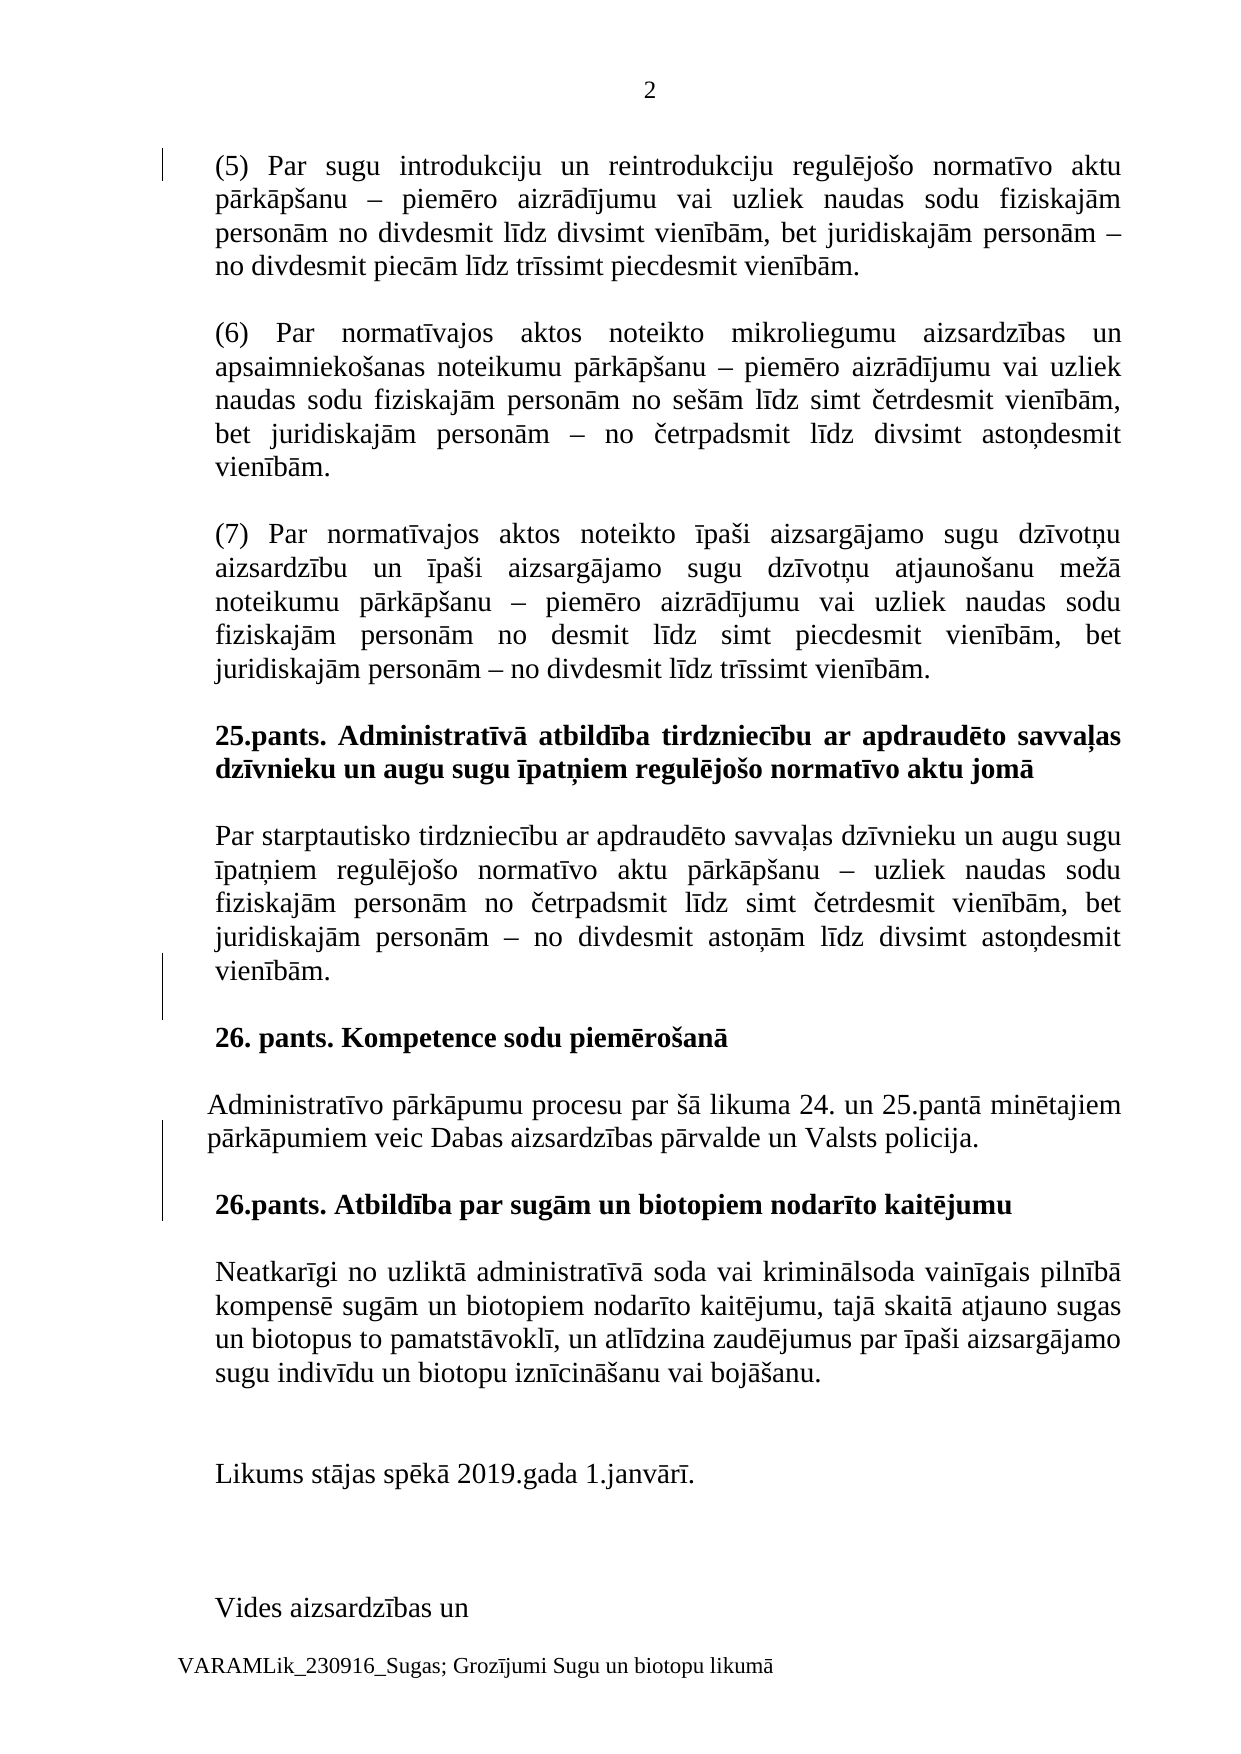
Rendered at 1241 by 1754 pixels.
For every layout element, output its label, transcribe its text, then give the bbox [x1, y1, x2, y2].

text (7) Par normatīvajos aktos noteikto īpaši aizsargājamo sugu dzīvotņu aizsardzību un īpaši aizsargājamo sugu dzīvotņu atjaunošanu mežā noteikumu pārkāpšanu – piemēro aizrādījumu vai uzliek naudas sodu fiziskajām personām no desmit līdz simt piecdesmit vienībām, bet juridiskajām personām – no divdesmit līdz trīssimt vienībām. [215, 517, 1122, 684]
text 26. pants. Kompetence sodu piemērošanā [177, 1020, 1122, 1053]
text 25.pants. Administratīvā atbildība tirdzniecību ar apdraudēto savvaļas dzīvnieku un augu sugu īpatņiem regulējošo normatīvo aktu jomā [215, 718, 1122, 785]
text 26.pants. Atbildība par sugām un biotopiem nodarīto kaitējumu [215, 1187, 1122, 1221]
text (6) Par normatīvajos aktos noteikto mikroliegumu aizsardzības un apsaimniekošanas noteikumu pārkāpšanu – piemēro aizrādījumu vai uzliek naudas sodu fiziskajām personām no sešām līdz simt četrdesmit vienībām, bet juridiskajām personām – no četrpadsmit līdz divsimt astoņdesmit vienībām. [215, 315, 1122, 483]
text Neatkarīgi no uzliktā administratīvā soda vai kriminālsoda vainīgais pilnībā kompensē sugām un biotopiem nodarīto kaitējumu, tajā skaitā atjauno sugas un biotopus to pamatstāvoklī, un atlīdzina zaudējumus par īpaši aizsargājamo sugu indivīdu un biotopu iznīcināšanu vai bojāšanu. [215, 1254, 1122, 1389]
text Likums stājas spēkā 2019.gada 1.janvārī. [215, 1456, 1122, 1489]
text Administratīvo pārkāpumu procesu par šā likuma 24. un 25.pantā minētajiem pārkāpumiem veic Dabas aizsardzības pārvalde un Valsts policija. [207, 1087, 1122, 1154]
text Par starptautisko tirdzniecību ar apdraudēto savvaļas dzīvnieku un augu sugu īpatņiem regulējošo normatīvo aktu pārkāpšanu – uzliek naudas sodu fiziskajām personām no četrpadsmit līdz simt četrdesmit vienībām, bet juridiskajām personām – no divdesmit astoņām līdz divsimt astoņdesmit vienībām. [215, 818, 1122, 986]
text Vides aizsardzības un [214, 1590, 1122, 1623]
text (5) Par sugu introdukciju un reintrodukciju regulējošo normatīvo aktu pārkāpšanu – piemēro aizrādījumu vai uzliek naudas sodu fiziskajām personām no divdesmit līdz divsimt vienībām, bet juridiskajām personām – no divdesmit piecām līdz trīssimt piecdesmit vienībām. [215, 148, 1122, 282]
